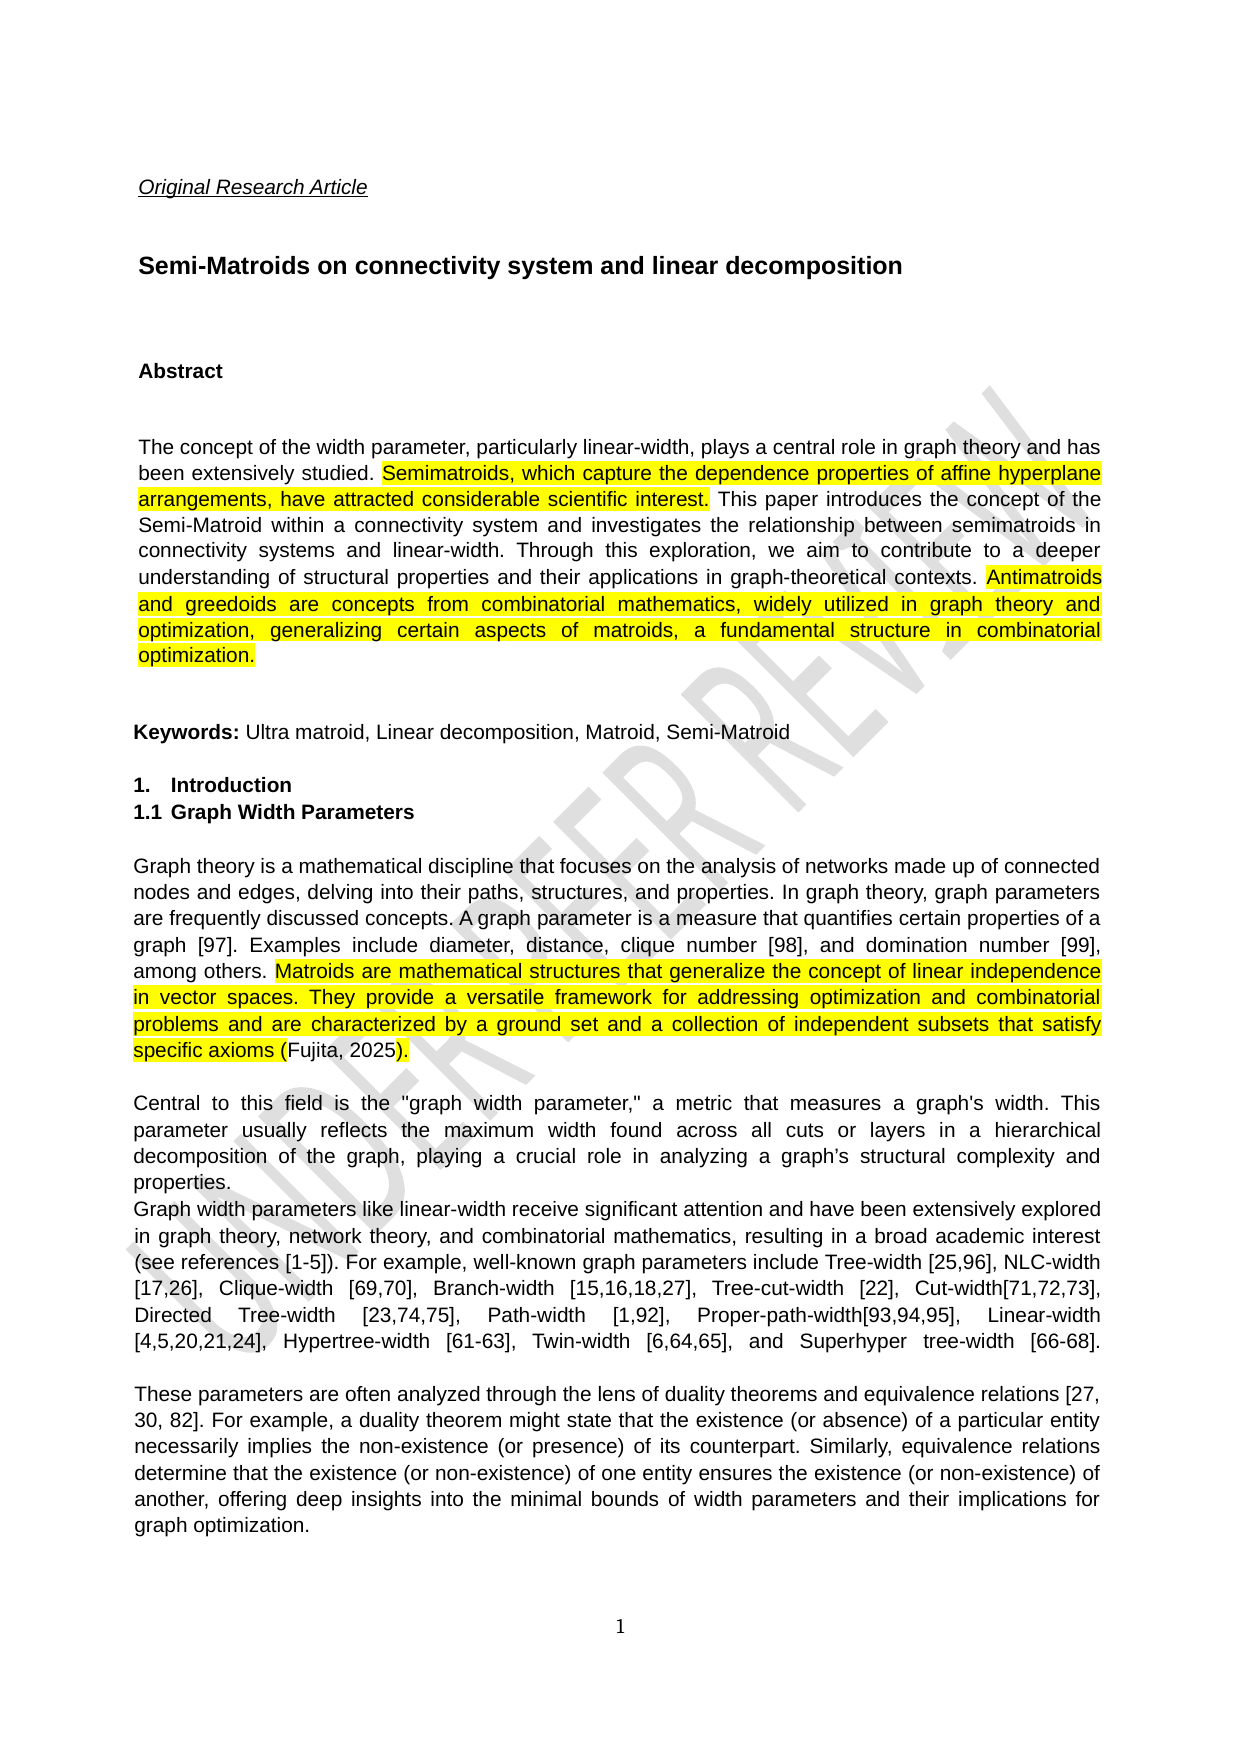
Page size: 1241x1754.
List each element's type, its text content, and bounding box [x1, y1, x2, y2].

text Central to this field is the "graph width parameter," a metric that measures a graph's width. This parameter usually reflects the maximum width found across all cuts or layers in a hierarchical decomposition of the graph, playing a crucial role in analyzing a graph’s structural complexity and properties. [133, 1065, 1102, 1194]
text Keywords: Ultra matroid, Linear decomposition, Matroid, Semi-Matroid [133, 719, 1102, 743]
text Abstract [138, 333, 1102, 382]
text Graph width parameters like linear-width receive significant attention and have been extensively explored in graph theory, network theory, and combinatorial mathematics, resulting in a broad academic interest (see references [1-5]). For example, well-known graph parameters include Tree-width [25,96], NLC-width [17,26], Clique-width [69,70], Branch-width [15,16,18,27], Tree-cut-width [22], Cut-width[71,72,73], Directed Tree-width [23,74,75], Path-width [1,92], Proper-path-width[93,94,95], Linear-width [4,5,20,21,24], Hypertree-width [61-63], Twin-width [6,64,65], and Superhyper tree-width [66-68]. These parameters are often analyzed through the lens of duality theorems and equivalence relations [27, 30, 82]. For example, a duality theorem might state that the existence (or absence) of a particular entity necessarily implies the non-existence (or presence) of its counterpart. Similarly, equivalence relations determine that the existence (or non-existence) of one entity ensures the existence (or non-existence) of another, offering deep insights into the minimal bounds of width parameters and their implications for graph optimization. [133, 1197, 1102, 1537]
text The concept of the width parameter, particularly linear-width, plays a central role in graph theory and has been extensively studied. Semimatroids, which capture the dependence properties of affine hyperplane arrangements, have attracted considerable scientific interest. This paper introduces the concept of the Semi-Matroid within a connectivity system and investigates the relationship between semimatroids in connectivity systems and linear-width. Through this exploration, we aim to contribute to a deeper understanding of structural properties and their applications in graph-theoretical contexts. Antimatroids and greedoids are concepts from combinatorial mathematics, widely utilized in graph theory and optimization, generalizing certain aspects of matroids, a fundamental structure in combinatorial optimization. [138, 435, 1102, 592]
text Original Research Article [138, 175, 1102, 199]
list Graph Width Parameters [133, 800, 1102, 824]
text Graph theory is a mathematical discipline that focuses on the analysis of networks made up of connected nodes and edges, delving into their paths, structures, and properties. In graph theory, graph parameters are frequently discussed concepts. A graph parameter is a measure that quantifies certain properties of a graph [97]. Examples include diameter, distance, clique number [98], and domination number [99], among others. Matroids are mathematical structures that generalize the concept of linear independence in vector spaces. They provide a versatile framework for addressing optimization and combinatorial problems and are characterized by a ground set and a collection of independent subsets that satisfy specific axioms (Fujita, 2025). [133, 827, 1102, 985]
list Introduction [133, 773, 1102, 797]
text Semi-Matroids on connectivity system and linear decomposition [138, 251, 1102, 280]
